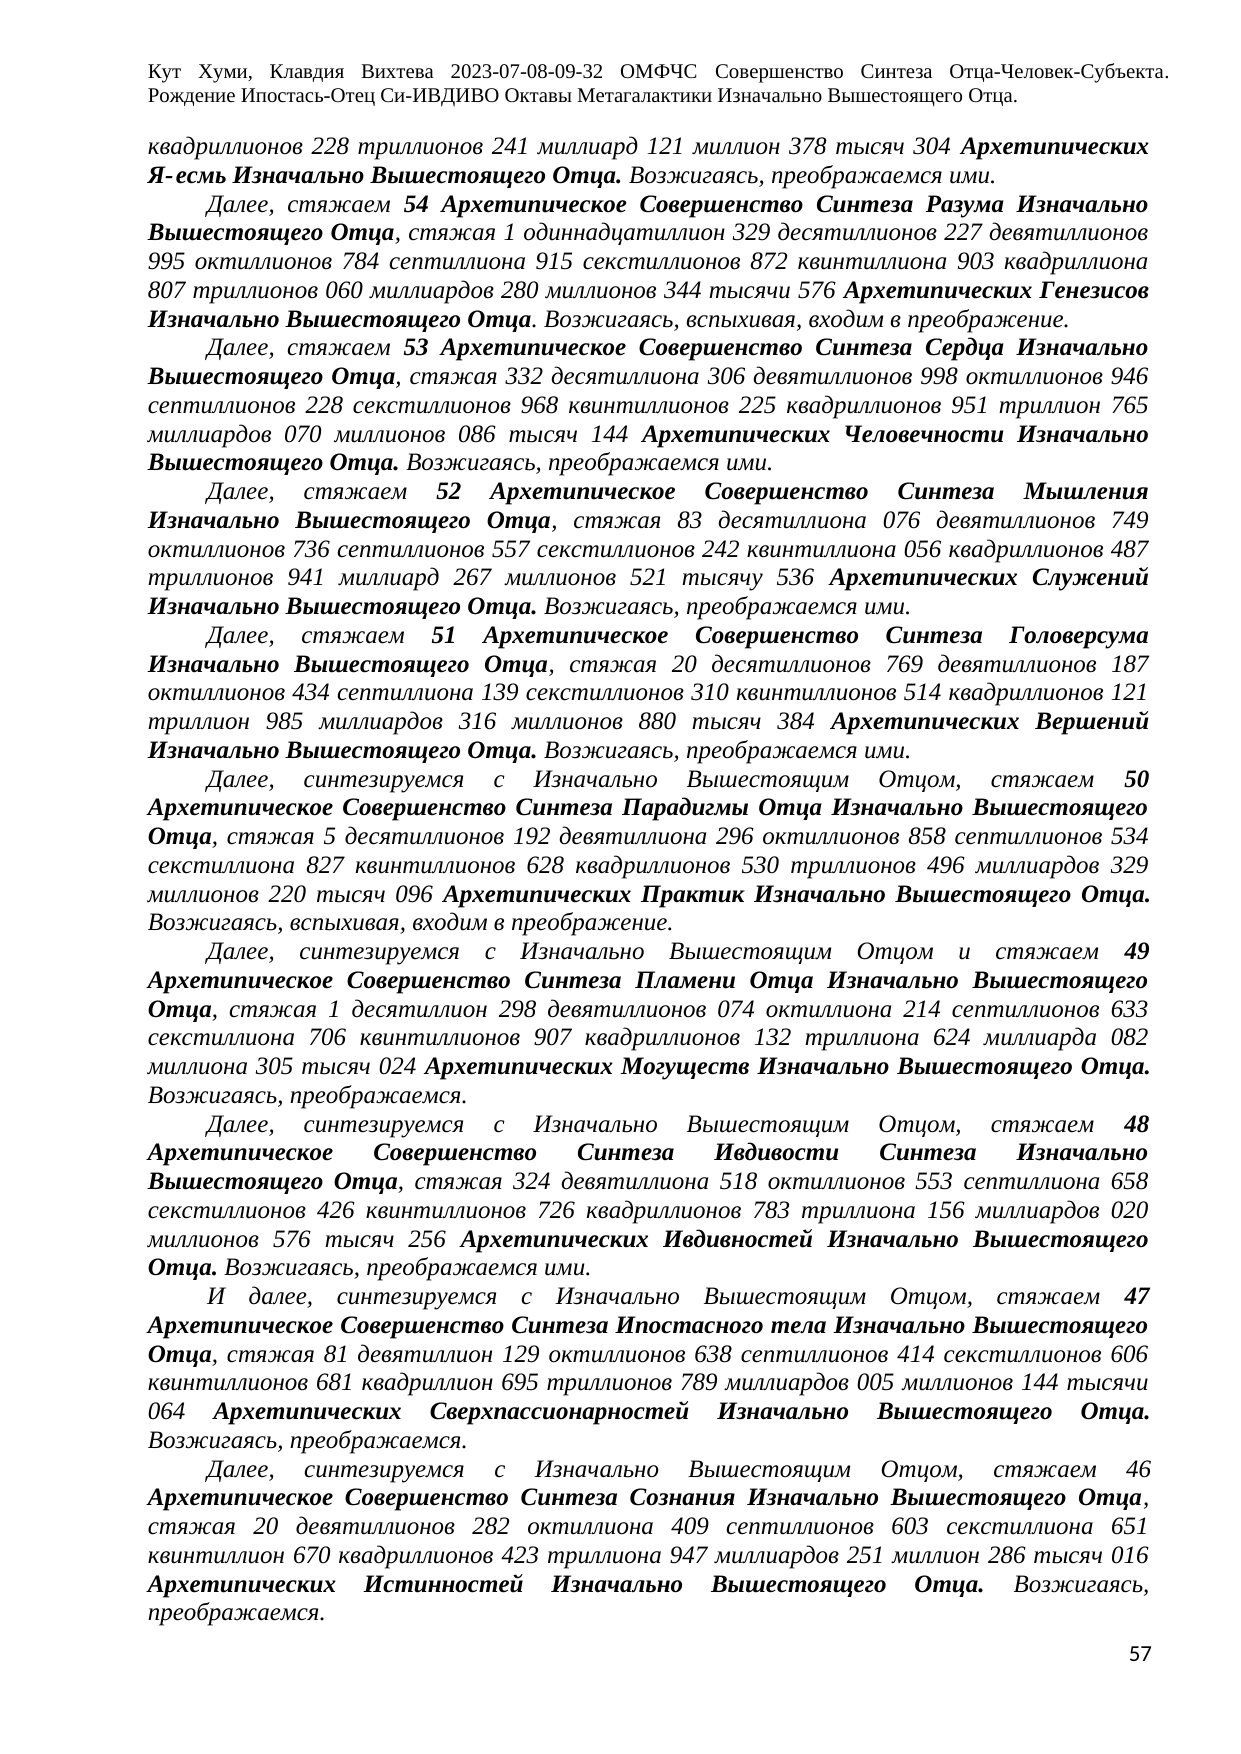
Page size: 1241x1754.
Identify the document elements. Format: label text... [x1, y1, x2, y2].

text Далее, стяжаем 51 Архетипическое Совершенство Синтеза Головерсума Изначально Вышестоящего Отца, стяжая 20 десятиллионов 769 девятиллионов 187 октиллионов 434 септиллиона 139 секстиллионов 310 квинтиллионов 514 квадриллионов 121 триллион 985 миллиардов 316 миллионов 880 тысяч 384 Архетипических Вершений Изначально Вышестоящего Отца. Возжигаясь, преображаемся ими. [148, 620, 1152, 764]
text И далее, синтезируемся с Изначально Вышестоящим Отцом, стяжаем 47 Архетипическое Совершенство Синтеза Ипостасного тела Изначально Вышестоящего Отца, стяжая 81 девятиллион 129 октиллионов 638 септиллионов 414 секстиллионов 606 квинтиллионов 681 квадриллион 695 триллионов 789 миллиардов 005 миллионов 144 тысячи 064 Архетипических Сверхпассионарностей Изначально Вышестоящего Отца. Возжигаясь, преображаемся. [148, 1281, 1152, 1454]
text Далее, стяжаем 52 Архетипическое Совершенство Синтеза Мышления Изначально Вышестоящего Отца, стяжая 83 десятиллиона 076 девятиллионов 749 октиллионов 736 септиллионов 557 секстиллионов 242 квинтиллиона 056 квадриллионов 487 триллионов 941 миллиард 267 миллионов 521 тысячу 536 Архетипических Служений Изначально Вышестоящего Отца. Возжигаясь, преображаемся ими. [148, 476, 1152, 620]
text Далее, стяжаем 53 Архетипическое Совершенство Синтеза Сердца Изначально Вышестоящего Отца, стяжая 332 десятиллиона 306 девятиллионов 998 октиллионов 946 септиллионов 228 секстиллионов 968 квинтиллионов 225 квадриллионов 951 триллион 765 миллиардов 070 миллионов 086 тысяч 144 Архетипических Человечности Изначально Вышестоящего Отца. Возжигаясь, преображаемся ими. [148, 332, 1152, 476]
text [148, 131, 1152, 189]
text Далее, синтезируемся с Изначально Вышестоящим Отцом, стяжаем 48 Архетипическое Совершенство Синтеза Ивдивости Синтеза Изначально Вышестоящего Отца, стяжая 324 девятиллиона 518 октиллионов 553 септиллиона 658 секстиллионов 426 квинтиллионов 726 квадриллионов 783 триллиона 156 миллиардов 020 миллионов 576 тысяч 256 Архетипических Ивдивностей Изначально Вышестоящего Отца. Возжигаясь, преображаемся ими. [148, 1109, 1152, 1281]
text Далее, синтезируемся с Изначально Вышестоящим Отцом и стяжаем 49 Архетипическое Совершенство Синтеза Пламени Отца Изначально Вышестоящего Отца, стяжая 1 десятиллион 298 девятиллионов 074 октиллиона 214 септиллионов 633 секстиллиона 706 квинтиллионов 907 квадриллионов 132 триллиона 624 миллиарда 082 миллиона 305 тысяч 024 Архетипических Могуществ Изначально Вышестоящего Отца. Возжигаясь, преображаемся. [148, 936, 1152, 1109]
text Далее, синтезируемся с Изначально Вышестоящим Отцом, стяжаем 46 Архетипическое Совершенство Синтеза Сознания Изначально Вышестоящего Отца, стяжая 20 девятиллионов 282 октиллиона 409 септиллионов 603 секстиллиона 651 квинтиллион 670 квадриллионов 423 триллиона 947 миллиардов 251 миллион 286 тысяч 016 Архетипических Истинностей Изначально Вышестоящего Отца. Возжигаясь, преображаемся. [148, 1454, 1152, 1626]
text Далее, стяжаем 54 Архетипическое Совершенство Синтеза Разума Изначально Вышестоящего Отца, стяжая 1 одиннадцатиллион 329 десятиллионов 227 девятиллионов 995 октиллионов 784 септиллиона 915 секстиллионов 872 квинтиллиона 903 квадриллиона 807 триллионов 060 миллиардов 280 миллионов 344 тысячи 576 Архетипических Генезисов Изначально Вышестоящего Отца. Возжигаясь, вспыхивая, входим в преображение. [148, 189, 1152, 332]
text Далее, синтезируемся с Изначально Вышестоящим Отцом, стяжаем 50 Архетипическое Совершенство Синтеза Парадигмы Отца Изначально Вышестоящего Отца, стяжая 5 десятиллионов 192 девятиллиона 296 октиллионов 858 септиллионов 534 секстиллиона 827 квинтиллионов 628 квадриллионов 530 триллионов 496 миллиардов 329 миллионов 220 тысяч 096 Архетипических Практик Изначально Вышестоящего Отца. Возжигаясь, вспыхивая, входим в преображение. [148, 764, 1152, 936]
